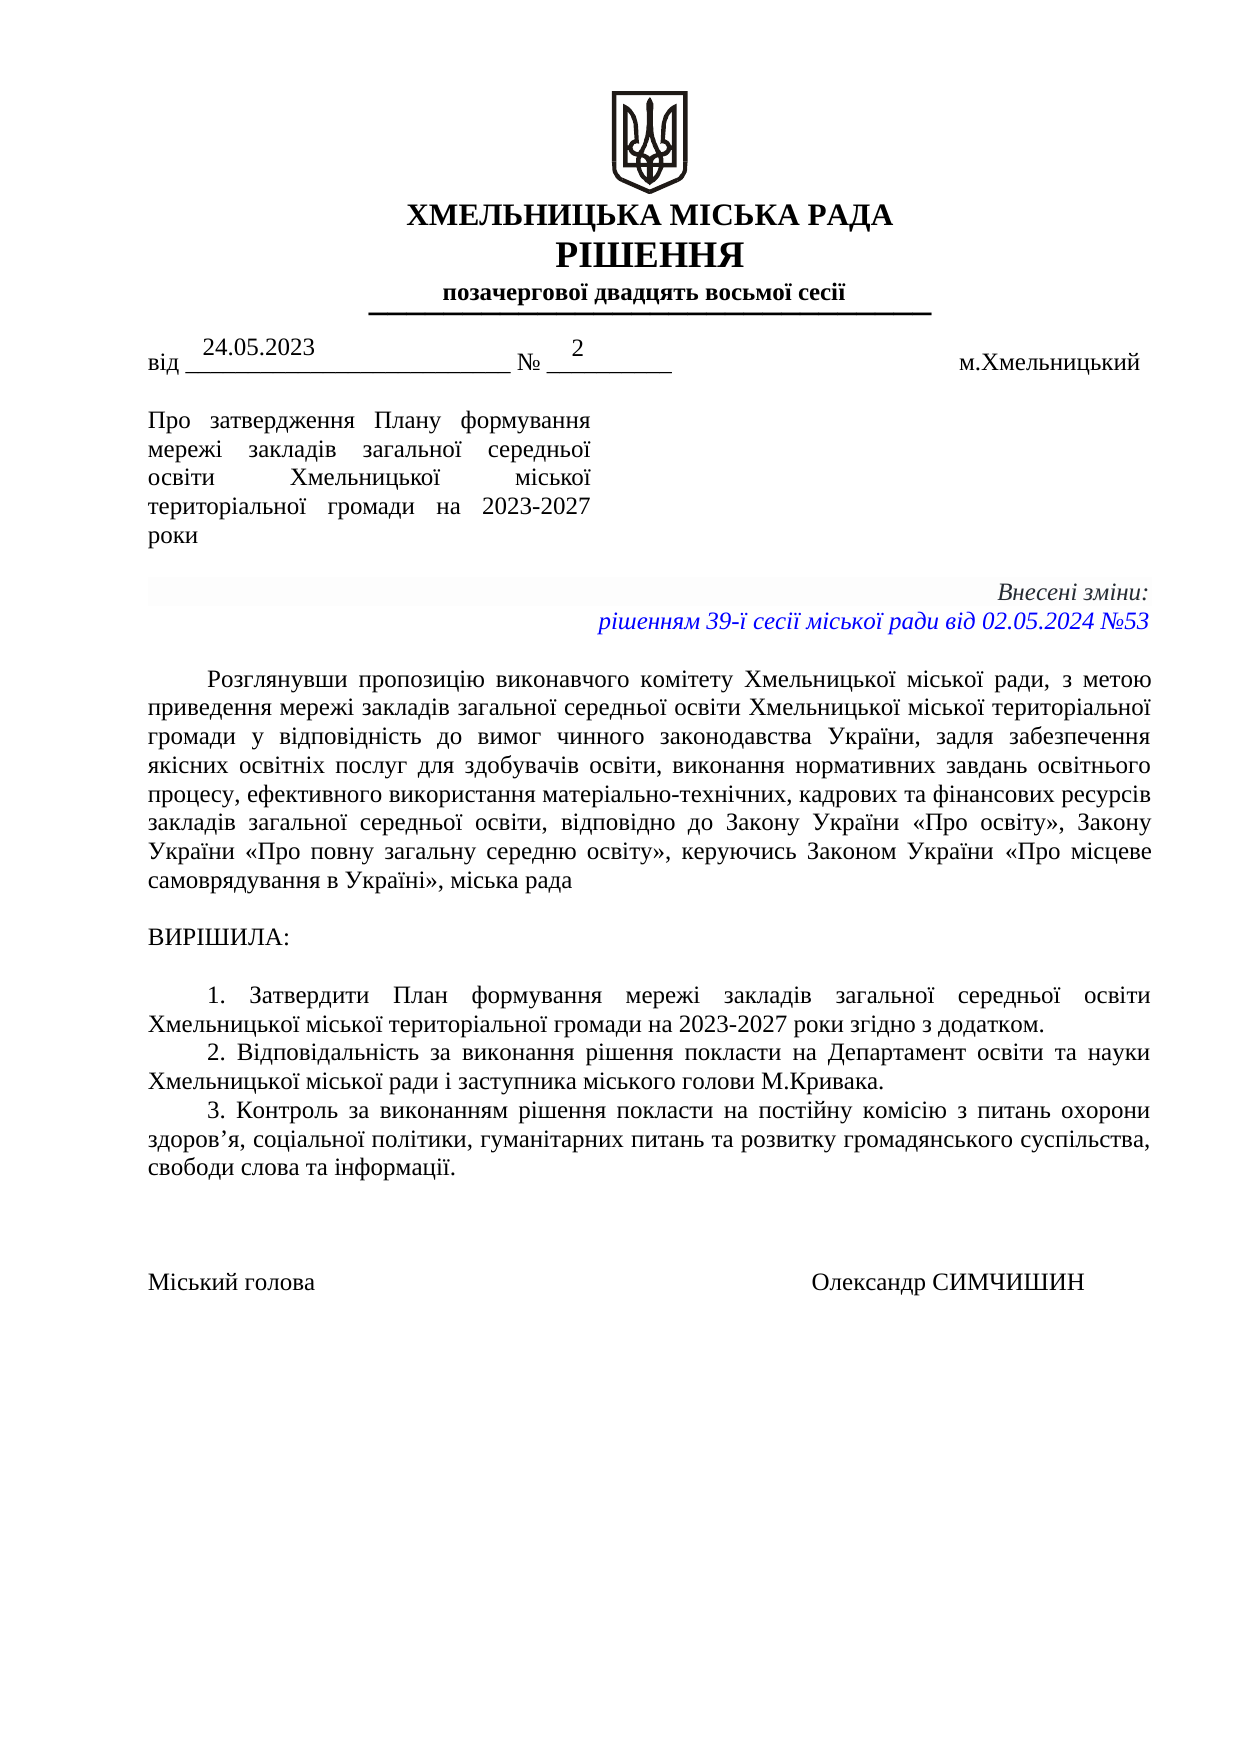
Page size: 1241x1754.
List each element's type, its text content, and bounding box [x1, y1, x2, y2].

text 1. Затвердити План формування мережі закладів загальної середньої освіти Хмельницької міської територіальної громади на 2023-2027 роки згідно з додатком. [148, 980, 1152, 1037]
text рішенням 39-ї сесії міської ради від 02.05.2024 №53 [148, 606, 1152, 635]
text Розглянувши пропозицію виконавчого комітету Хмельницької міської ради, з метою приведення мережі закладів загальної середньої освіти Хмельницької міської територіальної громади у відповідність до вимог чинного законодавства України, задля забезпечення якісних освітніх послуг для здобувачів освіти, виконання нормативних завдань освітнього процесу, ефективного використання матеріально-технічних, кадрових та фінансових ресурсів закладів загальної середньої освіти, відповідно до Закону України «Про освіту», Закону України «Про повну загальну середню освіту», керуючись Законом України «Про місцеве самоврядування в Україні», міська рада [148, 664, 1152, 894]
text Внесені зміни: [148, 577, 1152, 606]
text Про затвердження Плану формування мережі закладів загальної середньої освіти Хмельницької міської територіальної громади на 2023-2027 роки [148, 405, 591, 549]
text від __________________________ № __________ м.Хмельницький [148, 347, 1152, 376]
text ХМЕЛЬНИЦЬКА МІСЬКА РАДА [148, 196, 1152, 232]
text 2. Відповідальність за виконання рішення покласти на Департамент освіти та науки Хмельницької міської ради і заступника міського голови М.Кривака. [148, 1037, 1152, 1095]
list 3. Контроль за виконанням рішення покласти на постійну комісію з питань охорони здоров’я, соціальної політики, гуманітарних питань та розвитку громадянського суспільства, свободи слова та інформації. [148, 1095, 1152, 1181]
text Міський голова Олександр СИМЧИШИН [148, 1267, 1152, 1296]
text РІШЕННЯ [148, 232, 1152, 276]
text ВИРІШИЛА: [148, 922, 1152, 951]
text ______________________________ [148, 276, 1152, 319]
